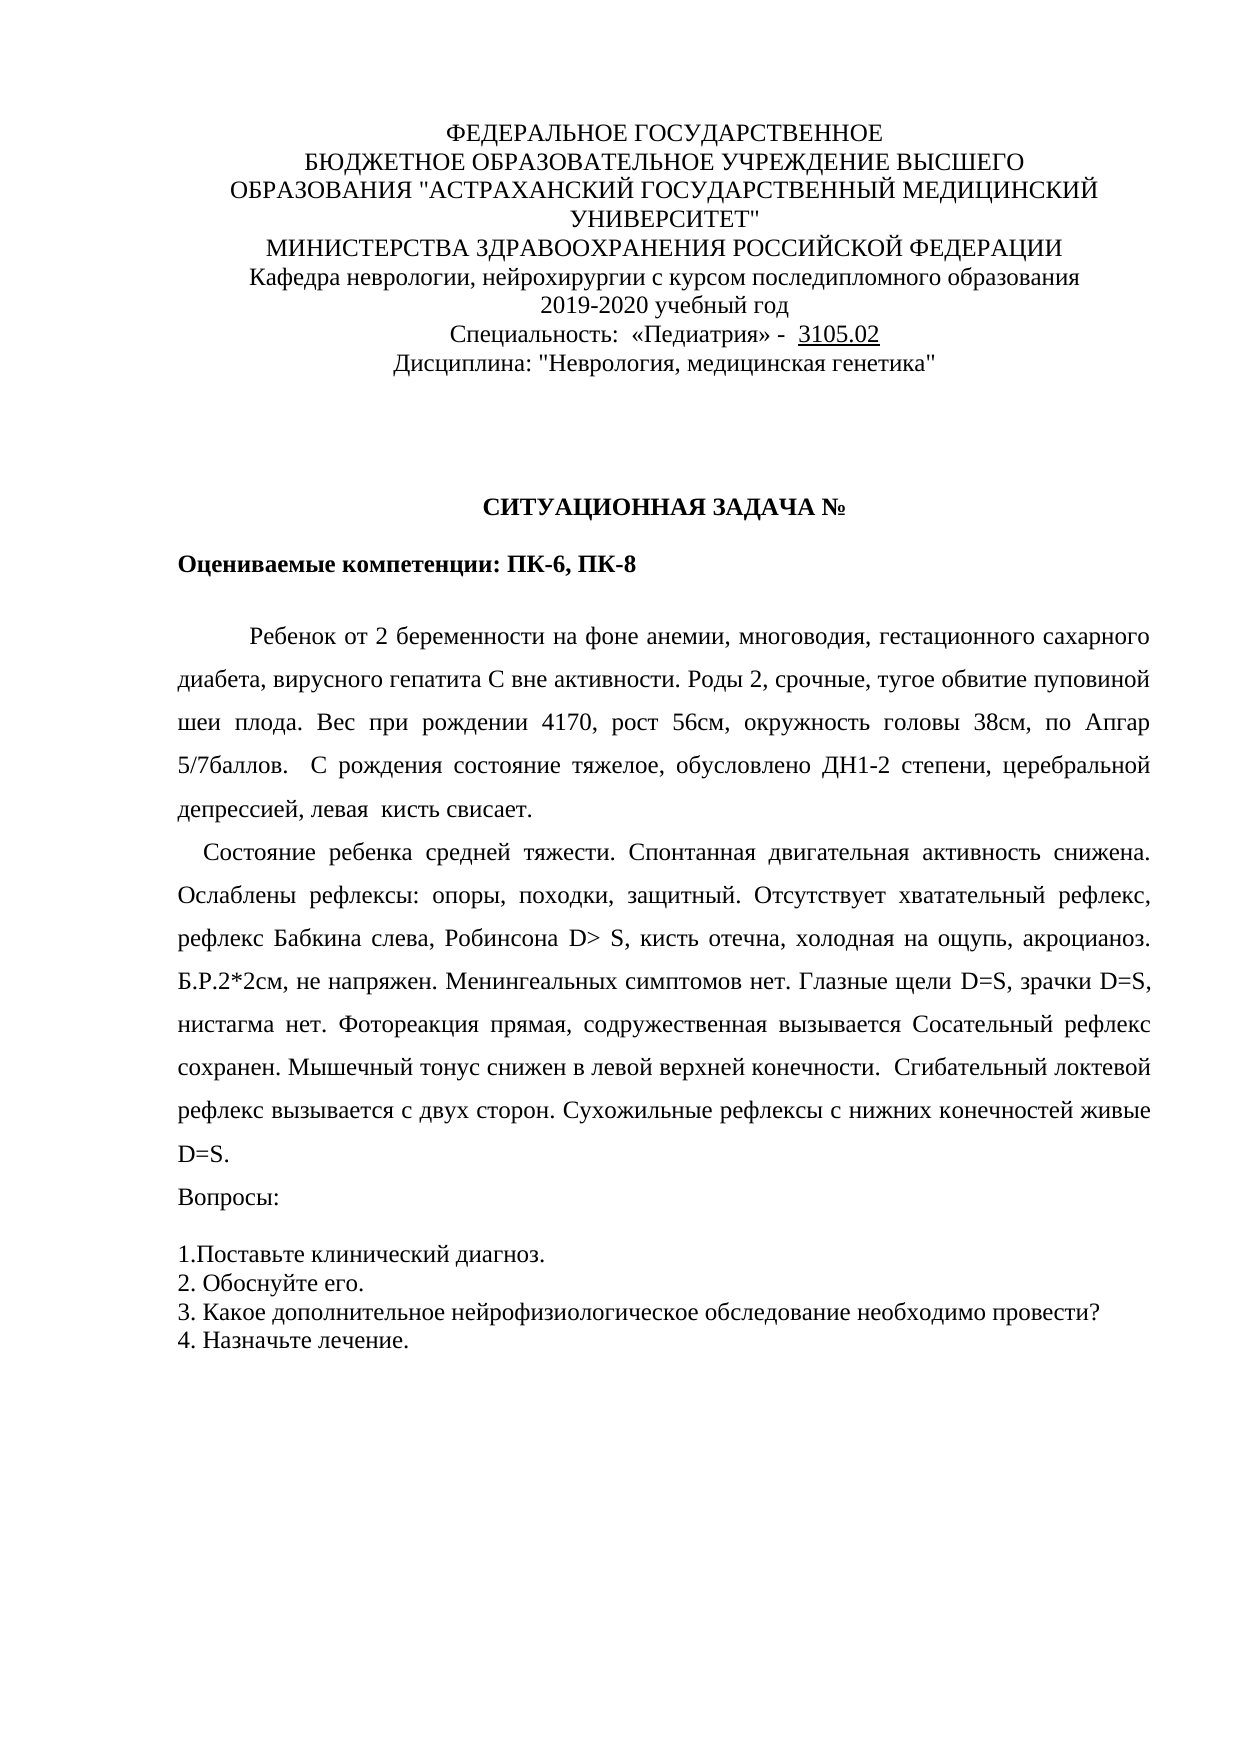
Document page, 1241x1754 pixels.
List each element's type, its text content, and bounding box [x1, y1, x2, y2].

text 2019-2020 учебный год [177, 291, 1152, 319]
text Вопросы: [177, 1182, 1152, 1211]
text 4. Назначьте лечение. [177, 1326, 1152, 1354]
text Дисциплина: "Неврология, медицинская генетика" [177, 348, 1152, 377]
text МИНИСТЕРСТВА ЗДРАВООХРАНЕНИЯ РОССИЙСКОЙ ФЕДЕРАЦИИ [177, 233, 1152, 262]
text СИТУАЦИОННАЯ ЗАДАЧА № [177, 492, 1152, 521]
text 2. Обоснуйте его. [177, 1268, 1152, 1297]
text ОБРАЗОВАНИЯ "АСТРАХАНСКИЙ ГОСУДАРСТВЕННЫЙ МЕДИЦИНСКИЙ УНИВЕРСИТЕТ" [177, 176, 1152, 233]
text 1.Поставьте клинический диагноз. [177, 1239, 1152, 1268]
text Специальность: «Педиатрия» - 3105.02 [177, 319, 1152, 348]
text Состояние ребенка средней тяжести. Спонтанная двигательная активность снижена. Ослаблены рефлексы: опоры, походки, защитный. Отсутствует хватательный рефлекс, рефлекс Бабкина слева, Робинсона D> S, кисть отечна, холодная на ощупь, акроцианоз. Б.Р.2*2см, не напряжен. Менингеальных симптомов нет. Глазные щели D=S, зрачки D=S, нистагма нет. Фотореакция прямая, содружественная вызывается Сосательный рефлекс сохранен. Мышечный тонус снижен в левой верхней конечности. Сгибательный локтевой рефлекс вызывается с двух сторон. Сухожильные рефлексы с нижних конечностей живые D=S. [177, 837, 1152, 1167]
text БЮДЖЕТНОЕ ОБРАЗОВАТЕЛЬНОЕ УЧРЕЖДЕНИЕ ВЫСШЕГО [177, 147, 1152, 176]
text 3. Какое дополнительное нейрофизиологическое обследование необходимо провести? [177, 1297, 1152, 1326]
text Кафедра неврологии, нейрохирургии с курсом последипломного образования [177, 262, 1152, 291]
text ФЕДЕРАЛЬНОЕ ГОСУДАРСТВЕННОЕ [177, 118, 1152, 147]
text Оцениваемые компетенции: ПК-6, ПК-8 [177, 549, 1152, 578]
text Ребенок от 2 беременности на фоне анемии, многоводия, гестационного сахарного диабета, вирусного гепатита С вне активности. Роды 2, срочные, тугое обвитие пуповиной шеи плода. Вес при рождении 4170, рост 56см, окружность головы 38см, по Апгар 5/7баллов. С рождения состояние тяжелое, обусловлено ДН1-2 степени, церебральной депрессией, левая кисть свисает. [177, 621, 1152, 822]
